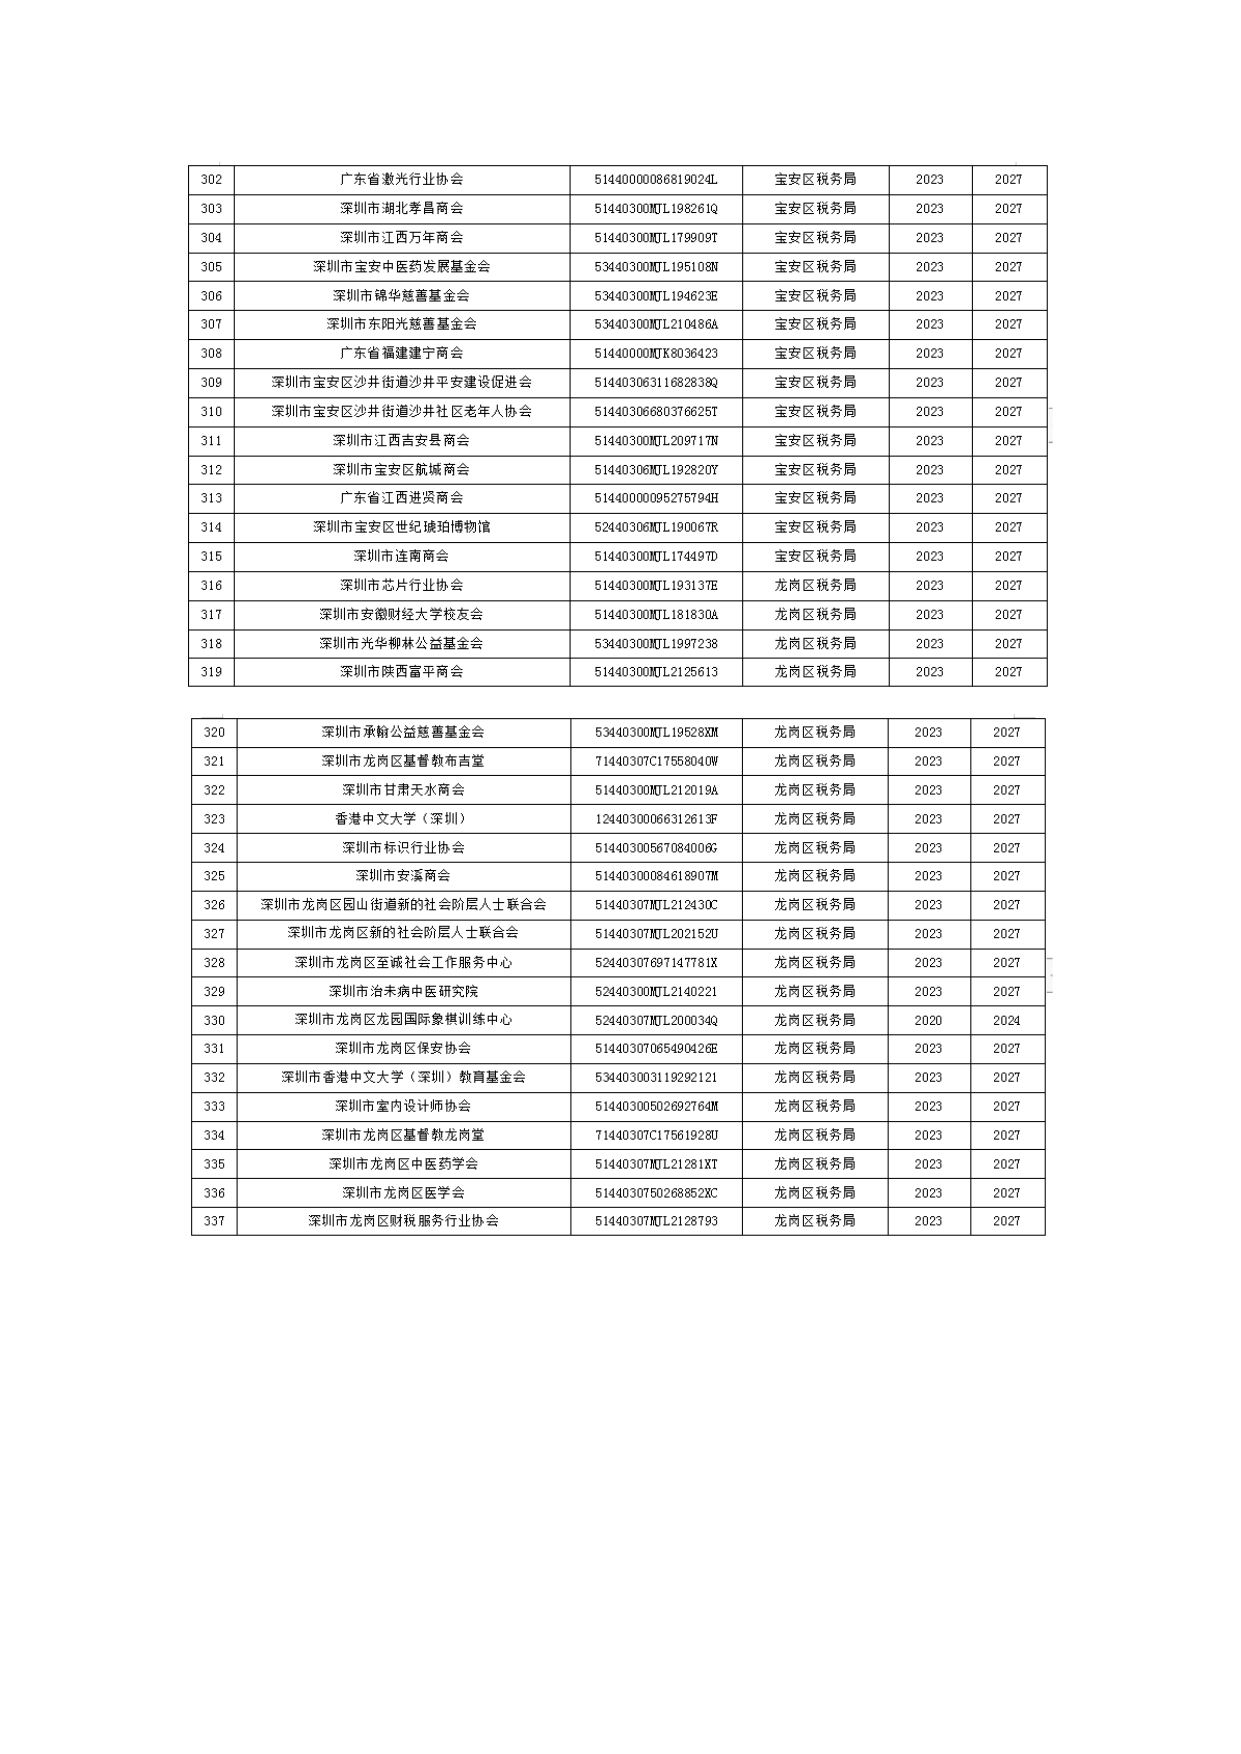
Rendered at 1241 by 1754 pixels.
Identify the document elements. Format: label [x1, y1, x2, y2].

picture [187, 162, 1053, 693]
picture [187, 714, 1053, 1243]
